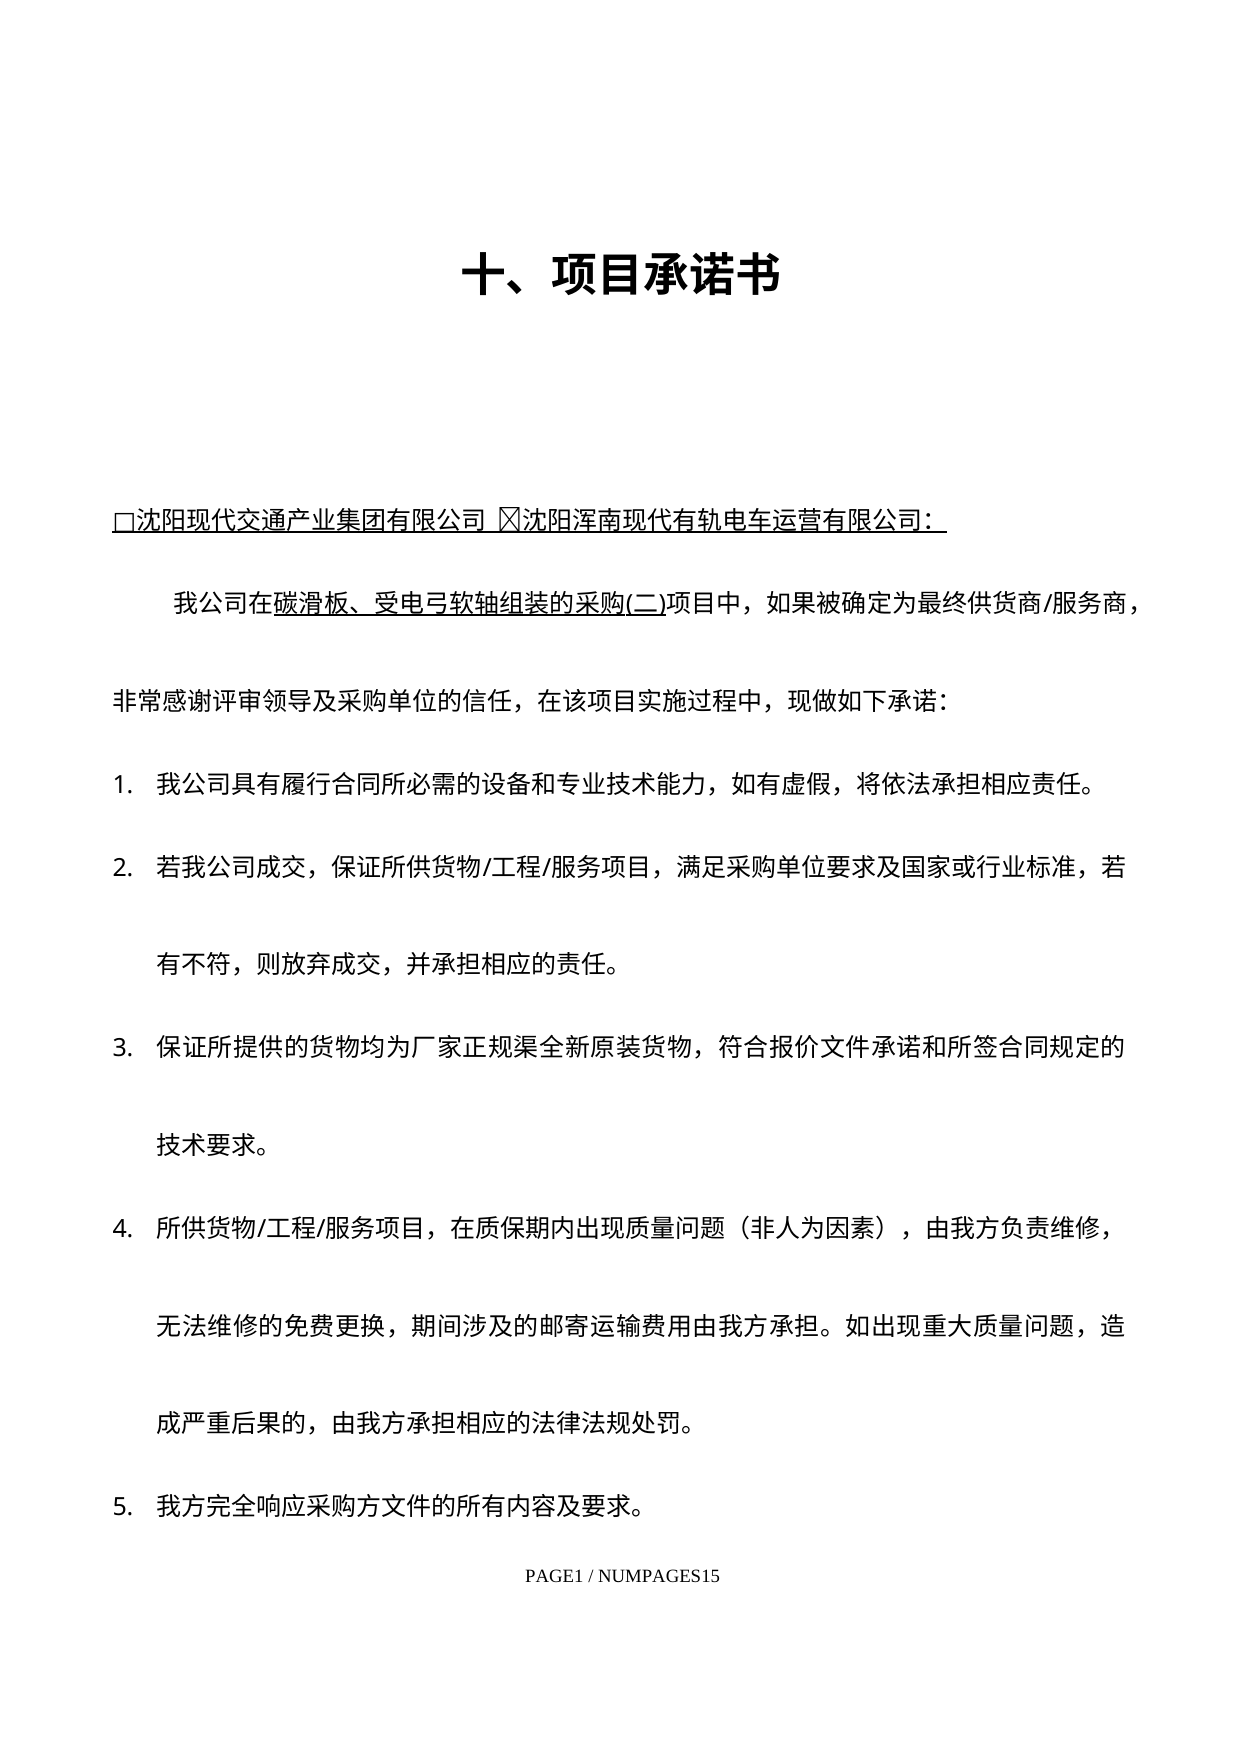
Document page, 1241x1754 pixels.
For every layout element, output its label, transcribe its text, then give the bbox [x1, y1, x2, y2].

list 保证所提供的货物均为厂家正规渠全新原装货物，符合报价文件承诺和所签合同规定的技术要求。 [112, 1013, 1128, 1176]
text 我公司在碳滑板、受电弓软轴组装的采购(二)项目中，如果被确定为最终供货商/服务商，非常感谢评审领导及采购单位的信任，在该项目实施过程中，现做如下承诺： [112, 569, 1128, 732]
list 若我公司成交，保证所供货物/工程/服务项目，满足采购单位要求及国家或行业标准，若有不符，则放弃成交，并承担相应的责任。 [112, 833, 1128, 995]
text 十、项目承诺书 [112, 223, 1128, 321]
list 我公司具有履行合同所必需的设备和专业技术能力，如有虚假，将依法承担相应责任。 [112, 750, 1128, 815]
list 所供货物/工程/服务项目，在质保期内出现质量问题（非人为因素），由我方负责维修，无法维修的免费更换，期间涉及的邮寄运输费用由我方承担。如出现重大质量问题，造成严重后果的，由我方承担相应的法律法规处罚。 [112, 1194, 1128, 1454]
list 我方完全响应采购方文件的所有内容及要求。 [112, 1472, 1128, 1537]
text □沈阳现代交通产业集团有限公司 沈阳浑南现代有轨电车运营有限公司： [112, 486, 1128, 551]
